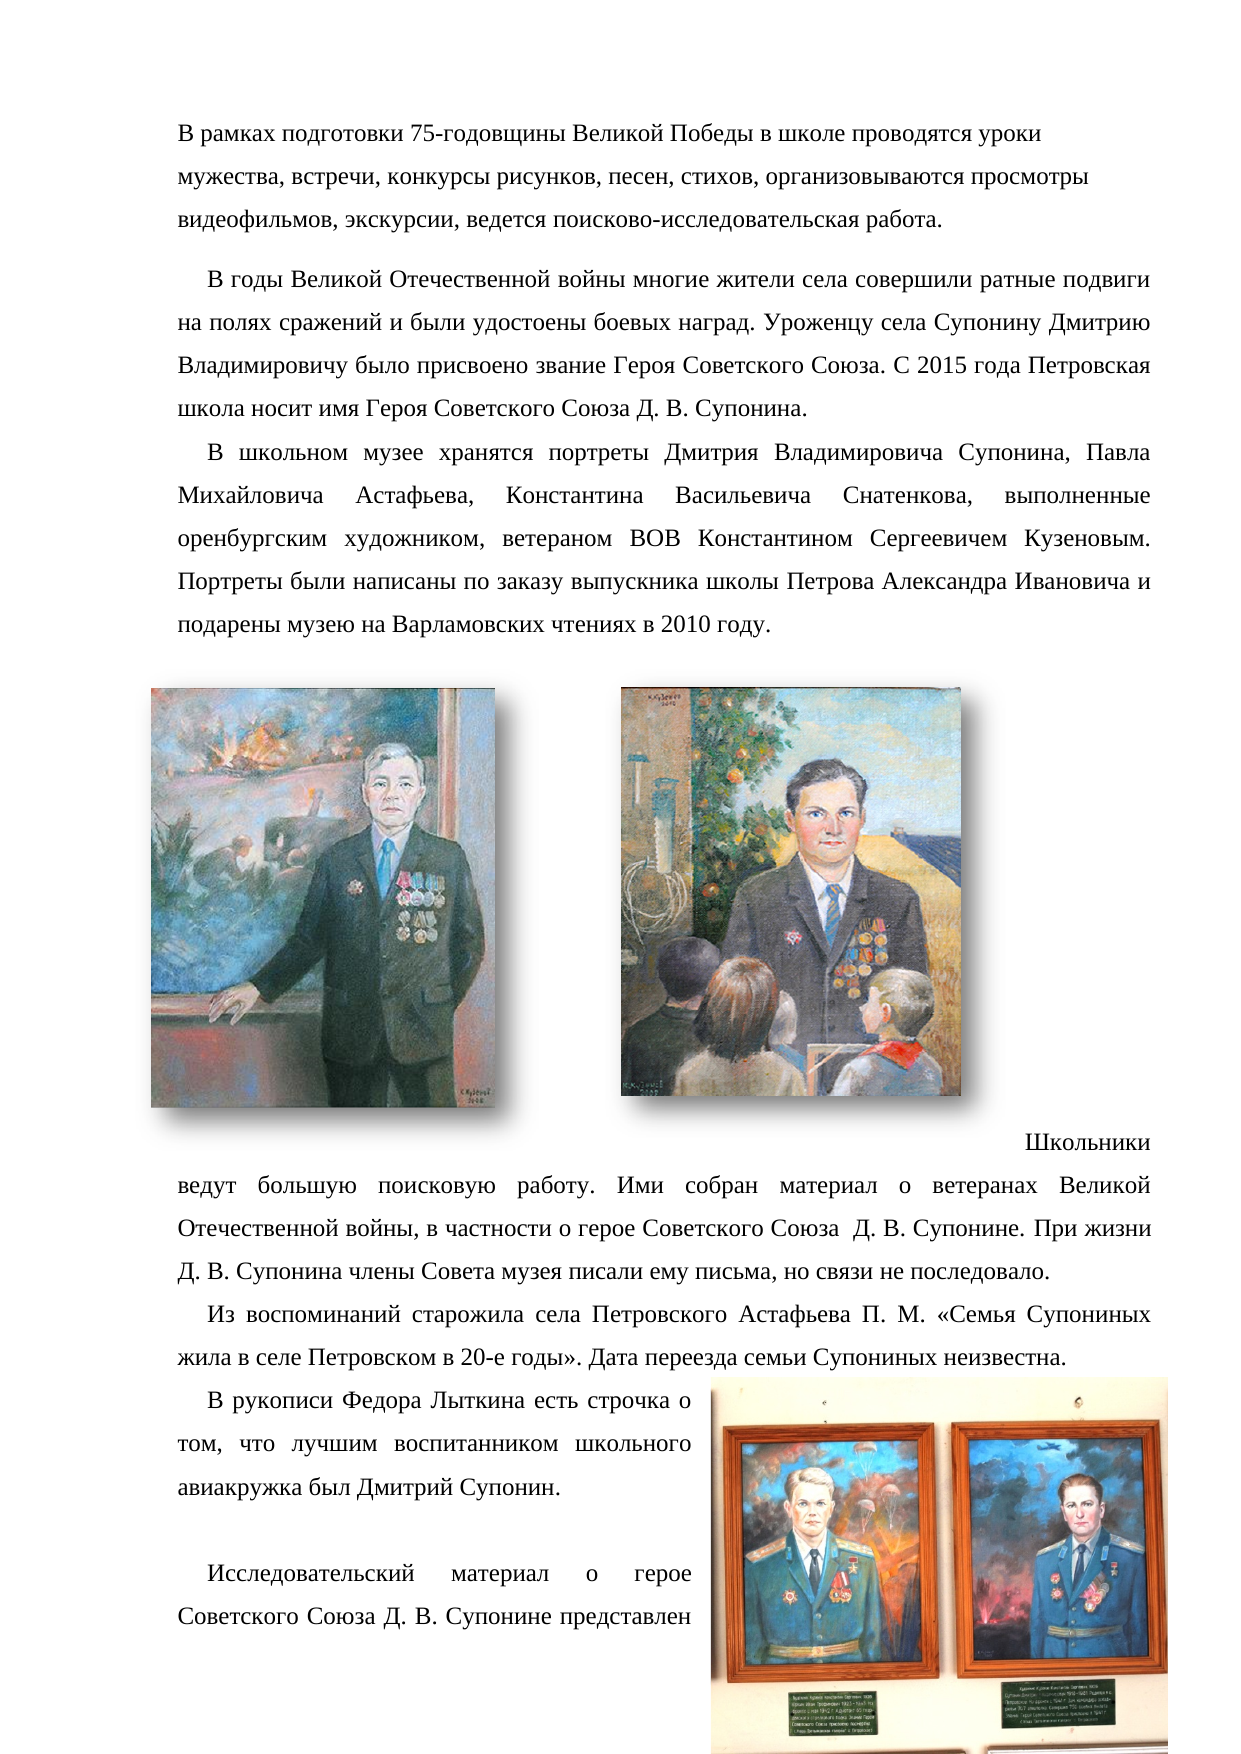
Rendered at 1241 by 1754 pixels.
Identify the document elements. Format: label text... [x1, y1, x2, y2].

text Школьники ведут большую поисковую работу. Ими собран материал о ветеранах Великой Отечественной войны, в частности о герое Советского Союза Д. В. Супонине. При жизни Д. В. Супонина члены Совета музея писали ему письма, но связи не последовало. [177, 1127, 1152, 1285]
picture [134, 669, 539, 1151]
picture [710, 1377, 1168, 1754]
text В школьном музее хранятся портреты Дмитрия Владимировича Супонина, Павла Михайловича Астафьева, Константина Васильевича Снатенкова, выполненные оренбургским художником, ветераном ВОВ Константином Сергеевичем Кузеновым. Портреты были написаны по заказу выпускника школы Петрова Александра Ивановича и подарены музею на Варламовских чтениях в 2010 году. [177, 437, 1152, 638]
text Из воспоминаний старожила села Петровского Астафьева П. М. «Семья Супониных жила в селе Петровском в 20-е годы». Дата переезда семьи Супониных неизвестна. [177, 1299, 1152, 1371]
text В рамках подготовки 75-годовщины Великой Победы в школе проводятся уроки мужества, встречи, конкурсы рисунков, песен, стихов, организовываются просмотры видеофильмов, экскурсии, ведется поисково-исследовательская работа. [177, 118, 1152, 233]
text В рукописи Федора Лыткина есть строчка о том, что лучшим воспитанником школьного авиакружка был Дмитрий Супонин. [177, 1385, 710, 1500]
picture [604, 669, 1006, 1138]
text В годы Великой Отечественной войны многие жители села совершили ратные подвиги на полях сражений и были удостоены боевых наград. Уроженцу села Супонину Дмитрию Владимировичу было присвоено звание Героя Советского Союза. С 2015 года Петровская школа носит имя Героя Советского Союза Д. В. Супонина. [177, 264, 1152, 422]
